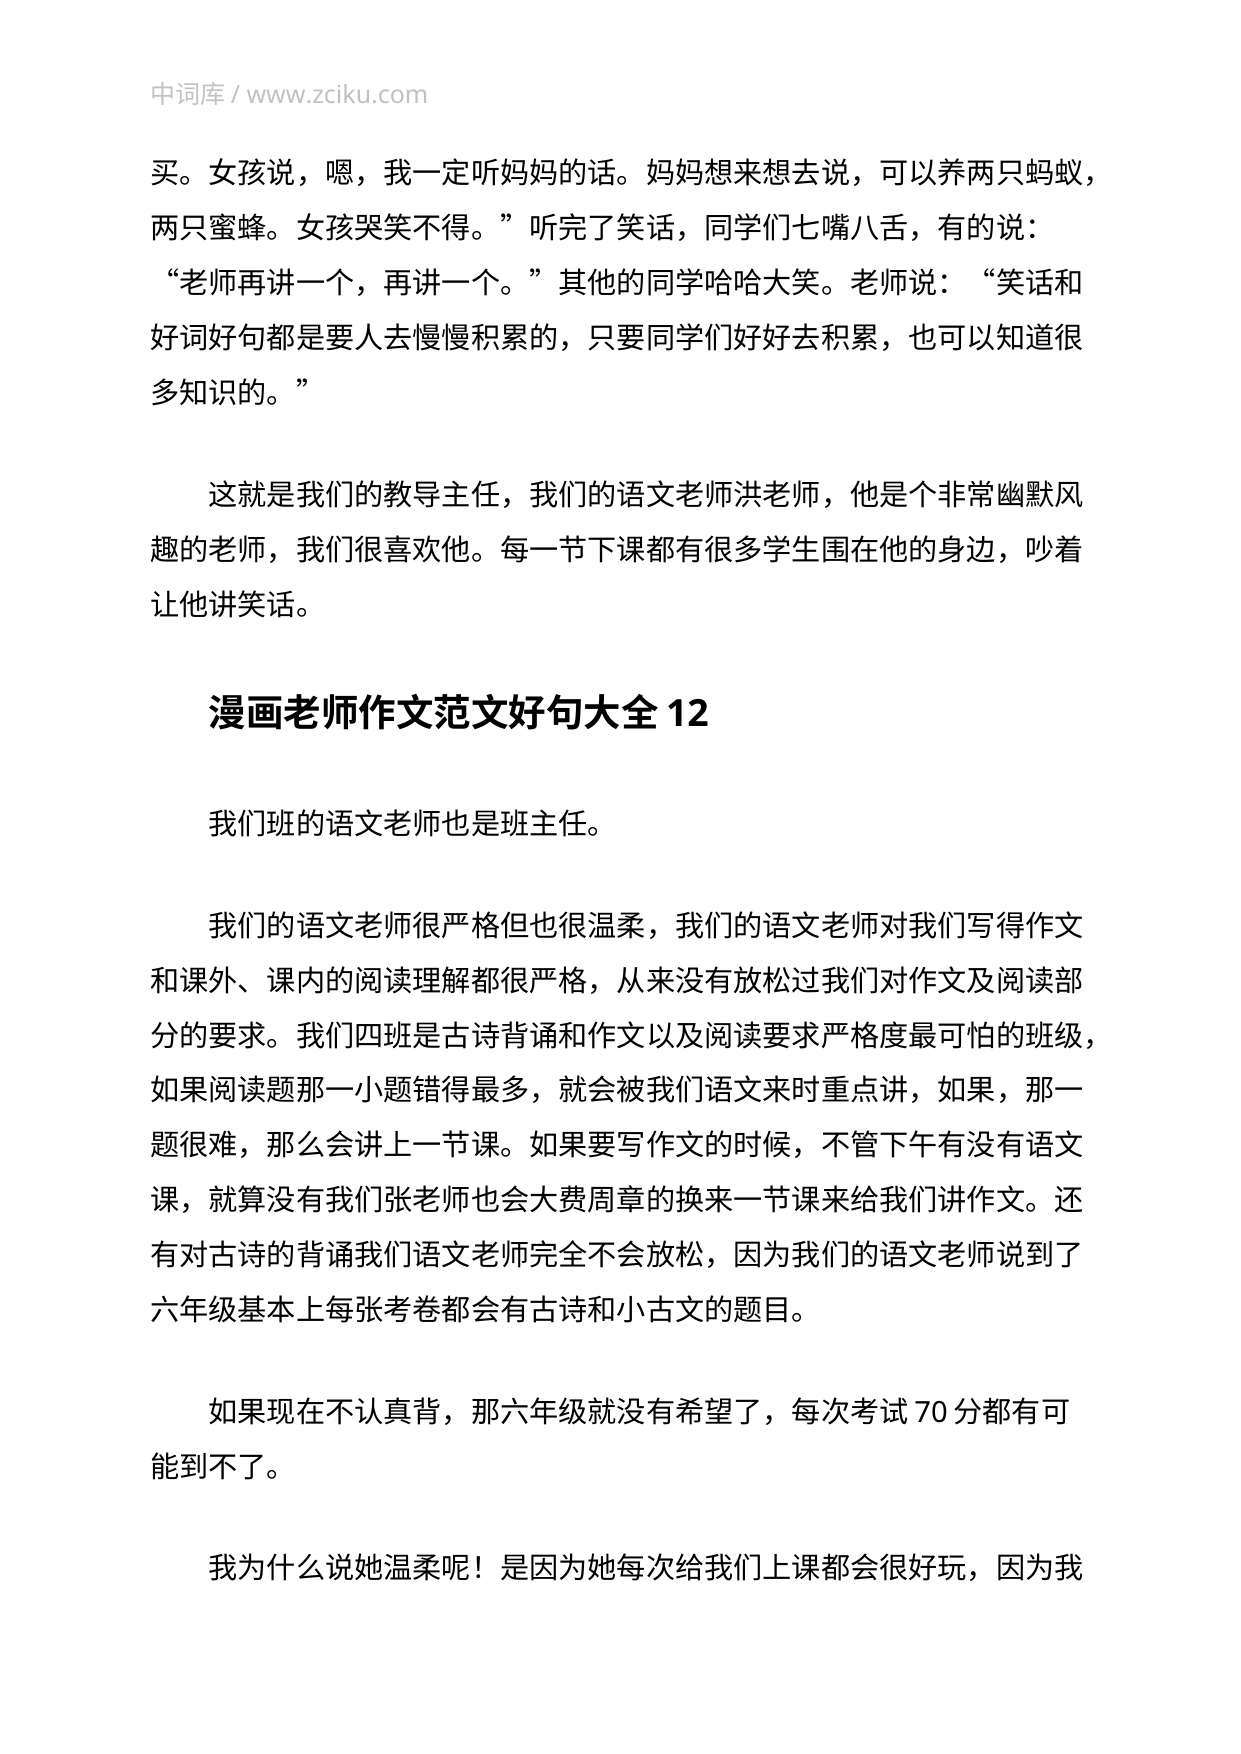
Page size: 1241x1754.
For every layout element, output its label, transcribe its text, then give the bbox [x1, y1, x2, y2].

text 漫画老师作文范文好句大全12 [150, 683, 1090, 737]
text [150, 150, 1090, 412]
text 如果现在不认真背，那六年级就没有希望了，每次考试70分都有可能到不了。 [150, 1388, 1090, 1486]
text 我们班的语文老师也是班主任。 [150, 801, 1090, 843]
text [150, 1545, 1090, 1587]
text 这就是我们的教导主任，我们的语文老师洪老师，他是个非常幽默风趣的老师，我们很喜欢他。每一节下课都有很多学生围在他的身边，吵着让他讲笑话。 [150, 471, 1090, 623]
text 我们的语文老师很严格但也很温柔，我们的语文老师对我们写得作文和课外、课内的阅读理解都很严格，从来没有放松过我们对作文及阅读部分的要求。我们四班是古诗背诵和作文以及阅读要求严格度最可怕的班级，如果阅读题那一小题错得最多，就会被我们语文来时重点讲，如果，那一题很难，那么会讲上一节课。如果要写作文的时候，不管下午有没有语文课，就算没有我们张老师也会大费周章的换来一节课来给我们讲作文。还有对古诗的背诵我们语文老师完全不会放松，因为我们的语文老师说到了六年级基本上每张考卷都会有古诗和小古文的题目。 [150, 902, 1090, 1329]
